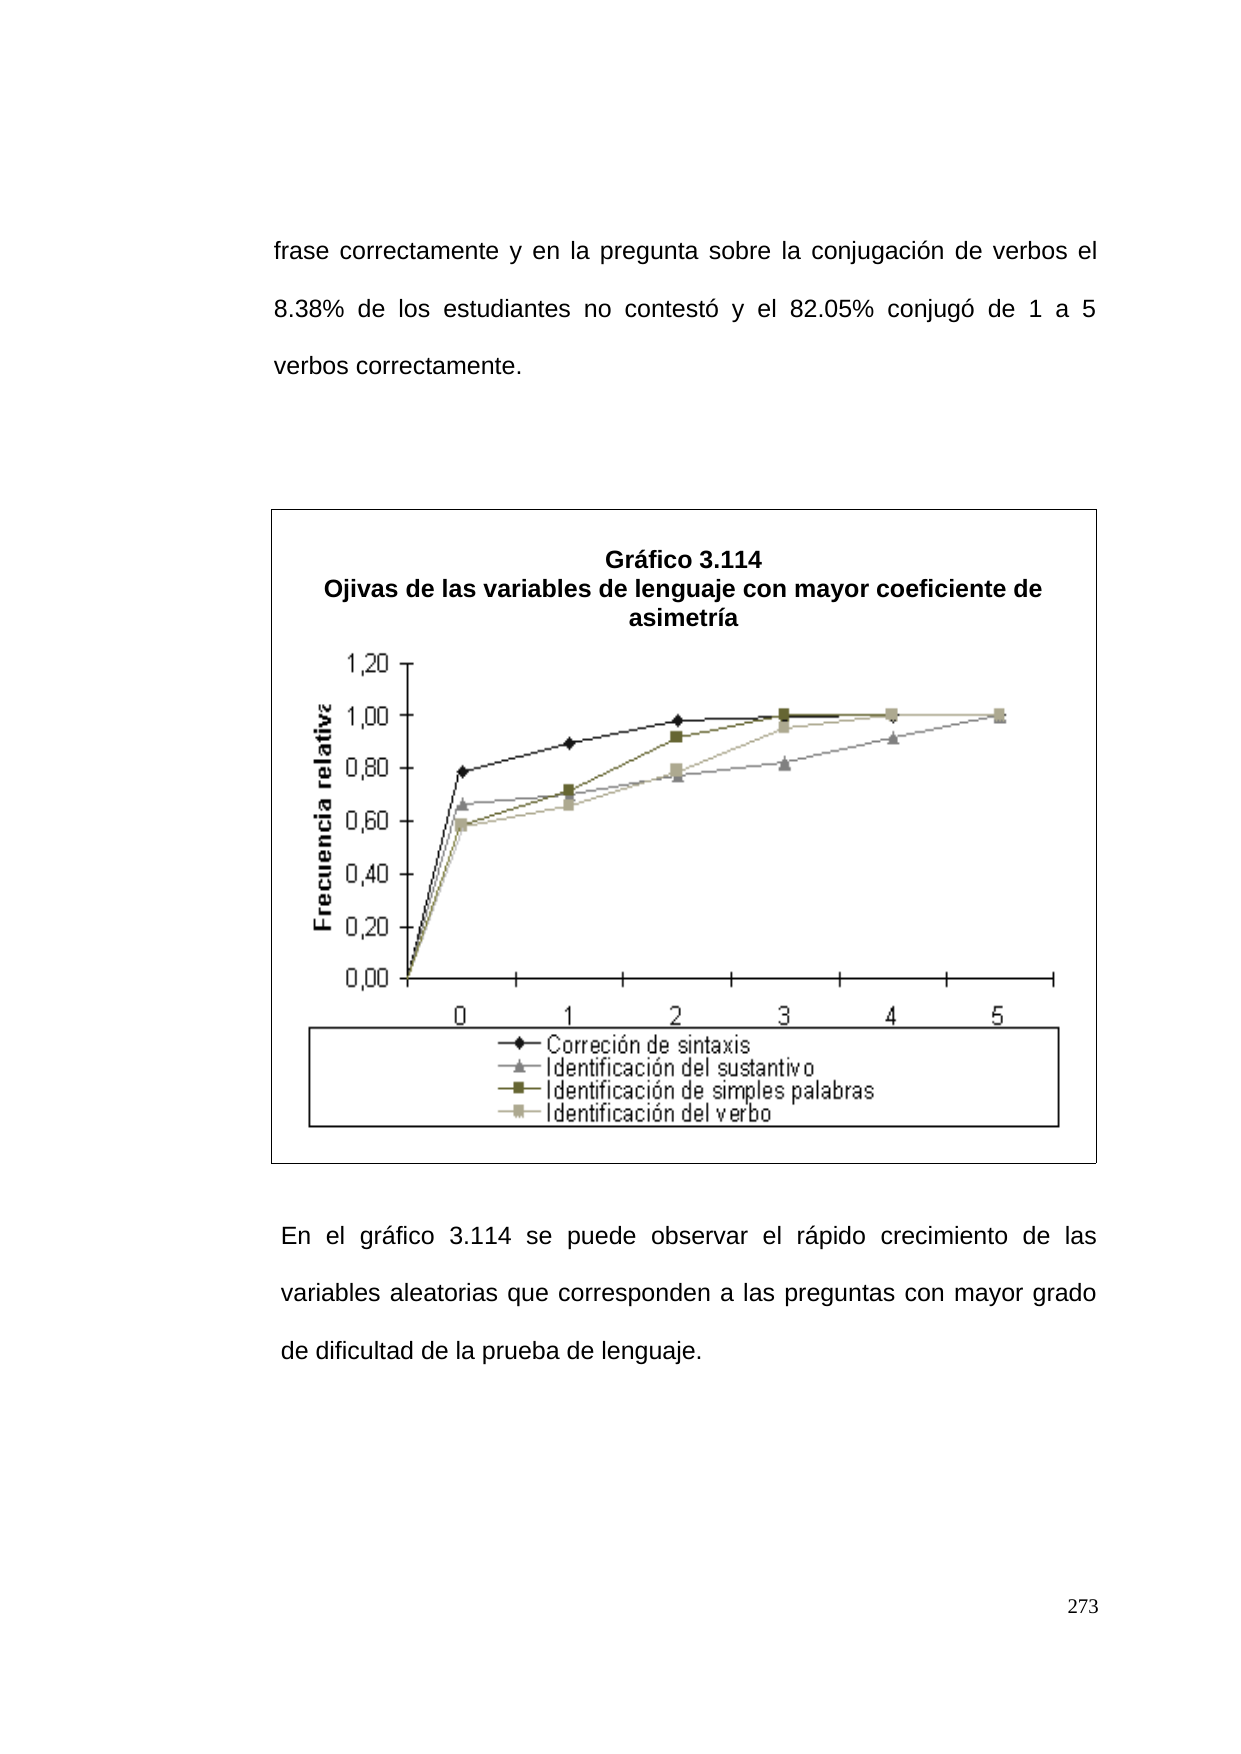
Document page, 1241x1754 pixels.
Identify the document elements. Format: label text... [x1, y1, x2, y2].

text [274, 236, 1098, 380]
picture [302, 631, 1065, 1143]
